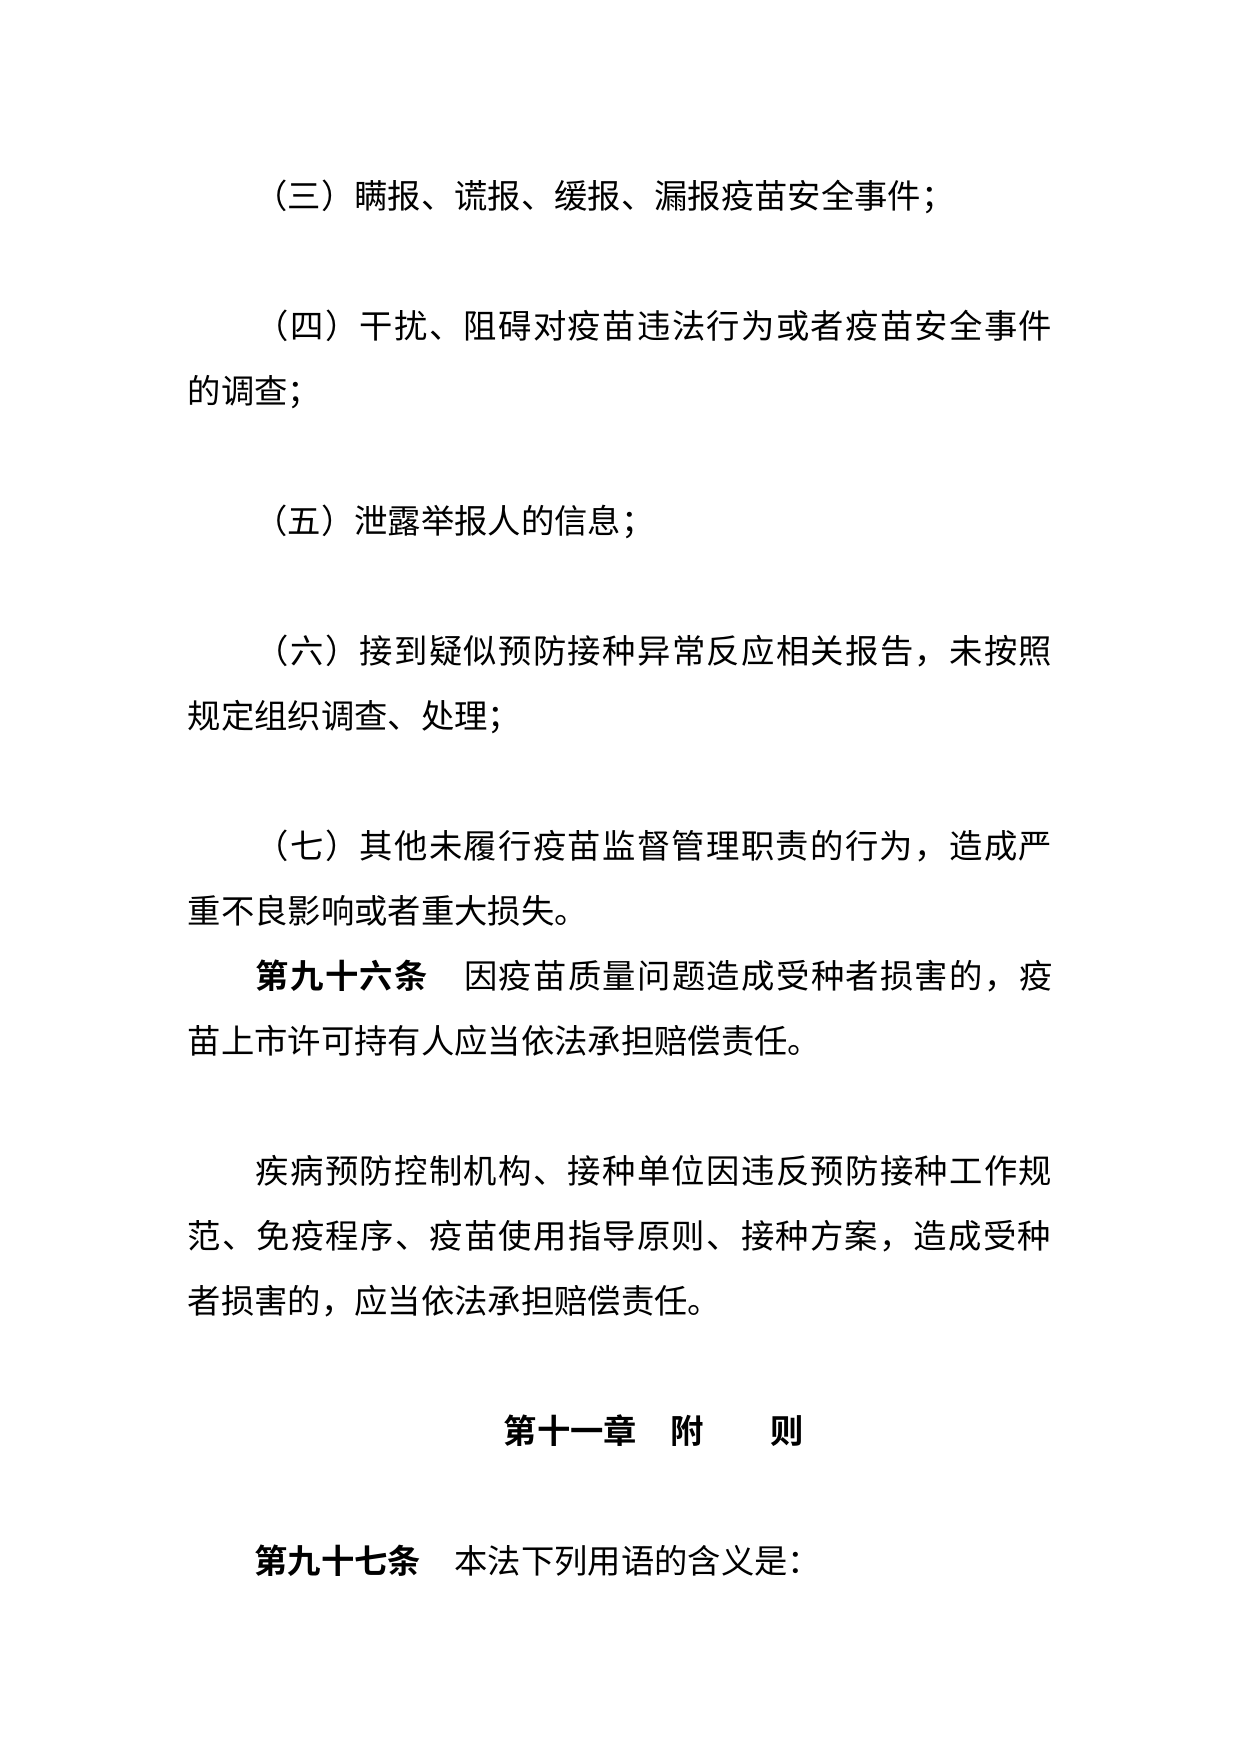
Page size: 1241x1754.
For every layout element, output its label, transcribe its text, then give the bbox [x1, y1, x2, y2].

text （六）接到疑似预防接种异常反应相关报告，未按照规定组织调查、处理； [187, 617, 1053, 747]
text （四）干扰、阻碍对疫苗违法行为或者疫苗安全事件的调查； [187, 292, 1053, 422]
text 第十一章 附 则 [187, 1397, 1053, 1462]
text （七）其他未履行疫苗监督管理职责的行为，造成严重不良影响或者重大损失。 [187, 812, 1053, 942]
text 第九十七条 本法下列用语的含义是： [187, 1527, 1053, 1592]
text （三）瞒报、谎报、缓报、漏报疫苗安全事件； [187, 162, 1053, 227]
text 疾病预防控制机构、接种单位因违反预防接种工作规范、免疫程序、疫苗使用指导原则、接种方案，造成受种者损害的，应当依法承担赔偿责任。 [187, 1137, 1053, 1332]
text 第九十六条 因疫苗质量问题造成受种者损害的，疫苗上市许可持有人应当依法承担赔偿责任。 [187, 942, 1053, 1072]
text （五）泄露举报人的信息； [187, 487, 1053, 552]
